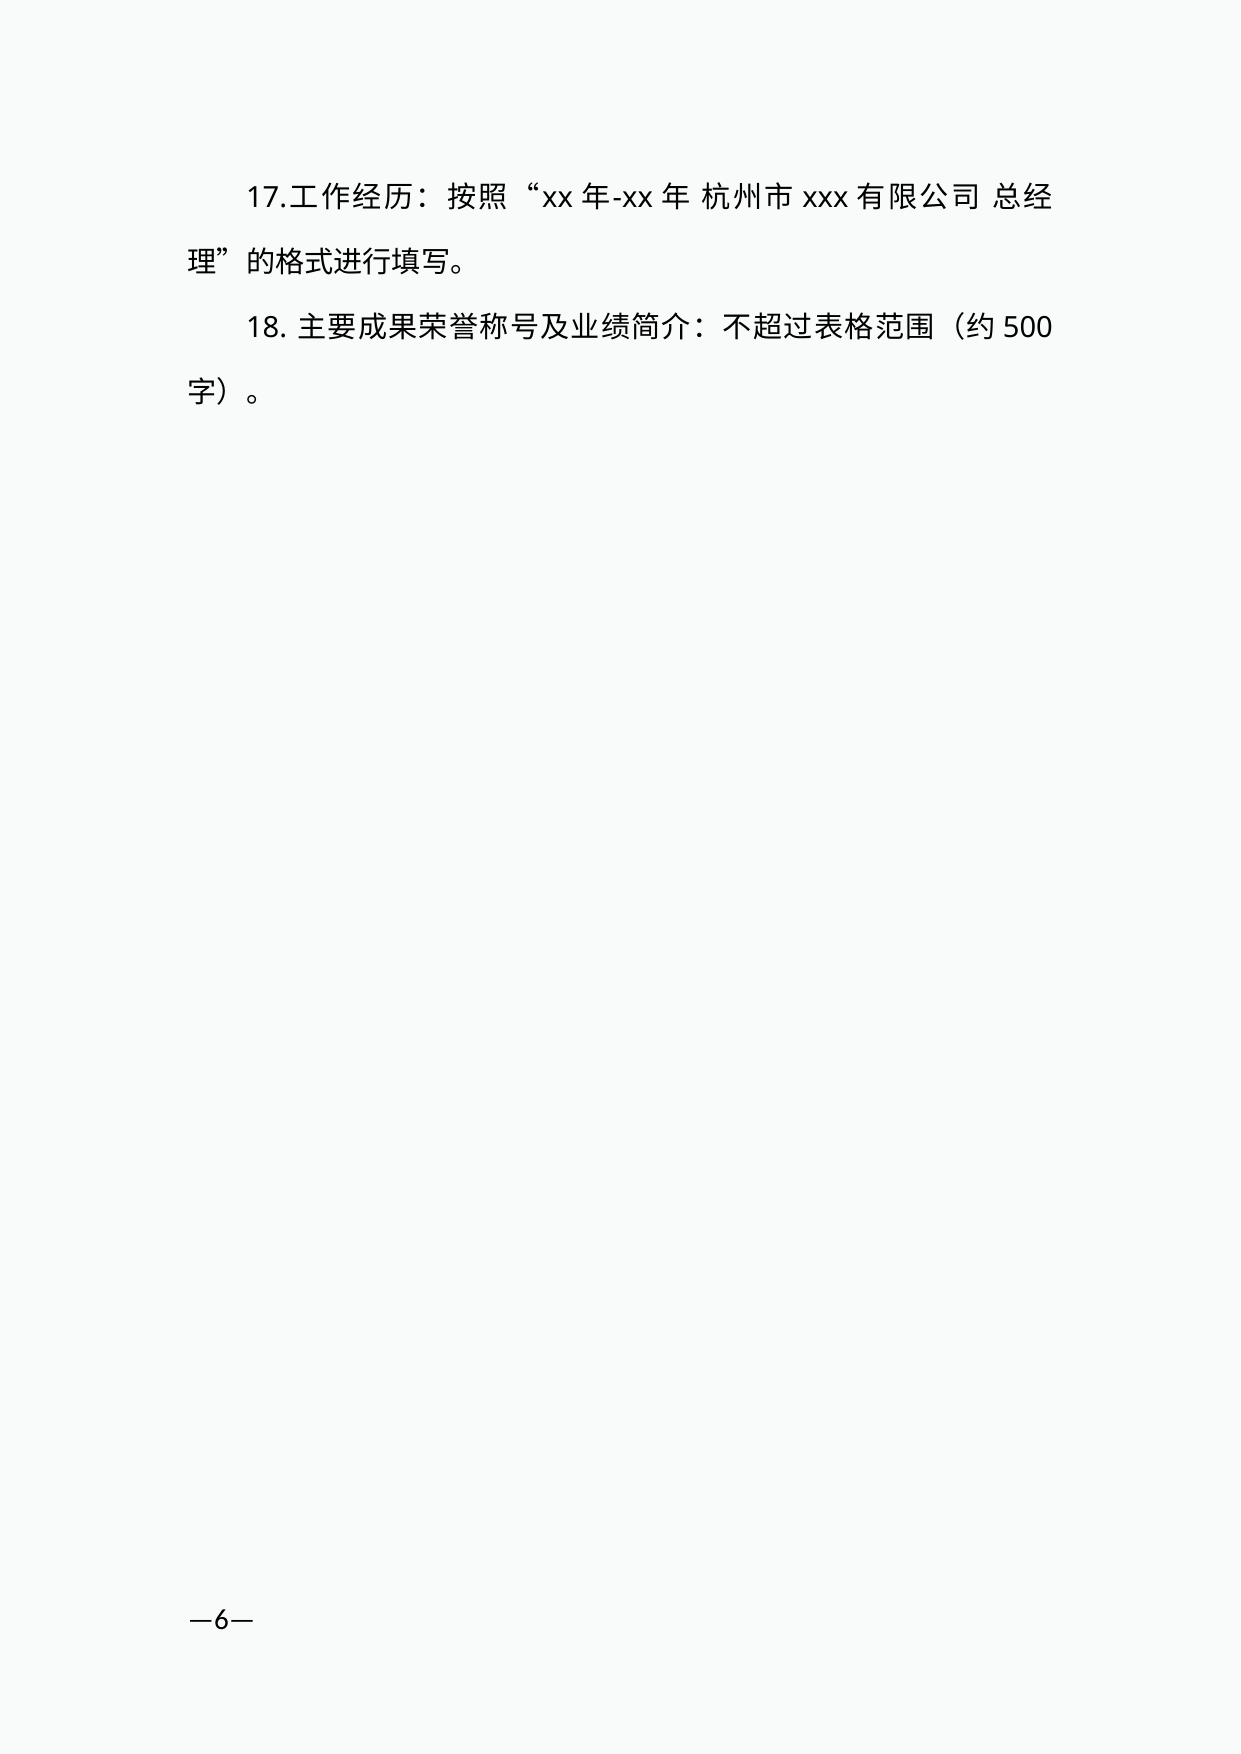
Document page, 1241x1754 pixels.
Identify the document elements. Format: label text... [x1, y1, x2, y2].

text 17.工作经历：按照“xx年-xx年 杭州市xxx有限公司 总经理”的格式进行填写。 [187, 162, 1053, 292]
text 18. 主要成果荣誉称号及业绩简介：不超过表格范围（约500字）。 [187, 292, 1053, 422]
